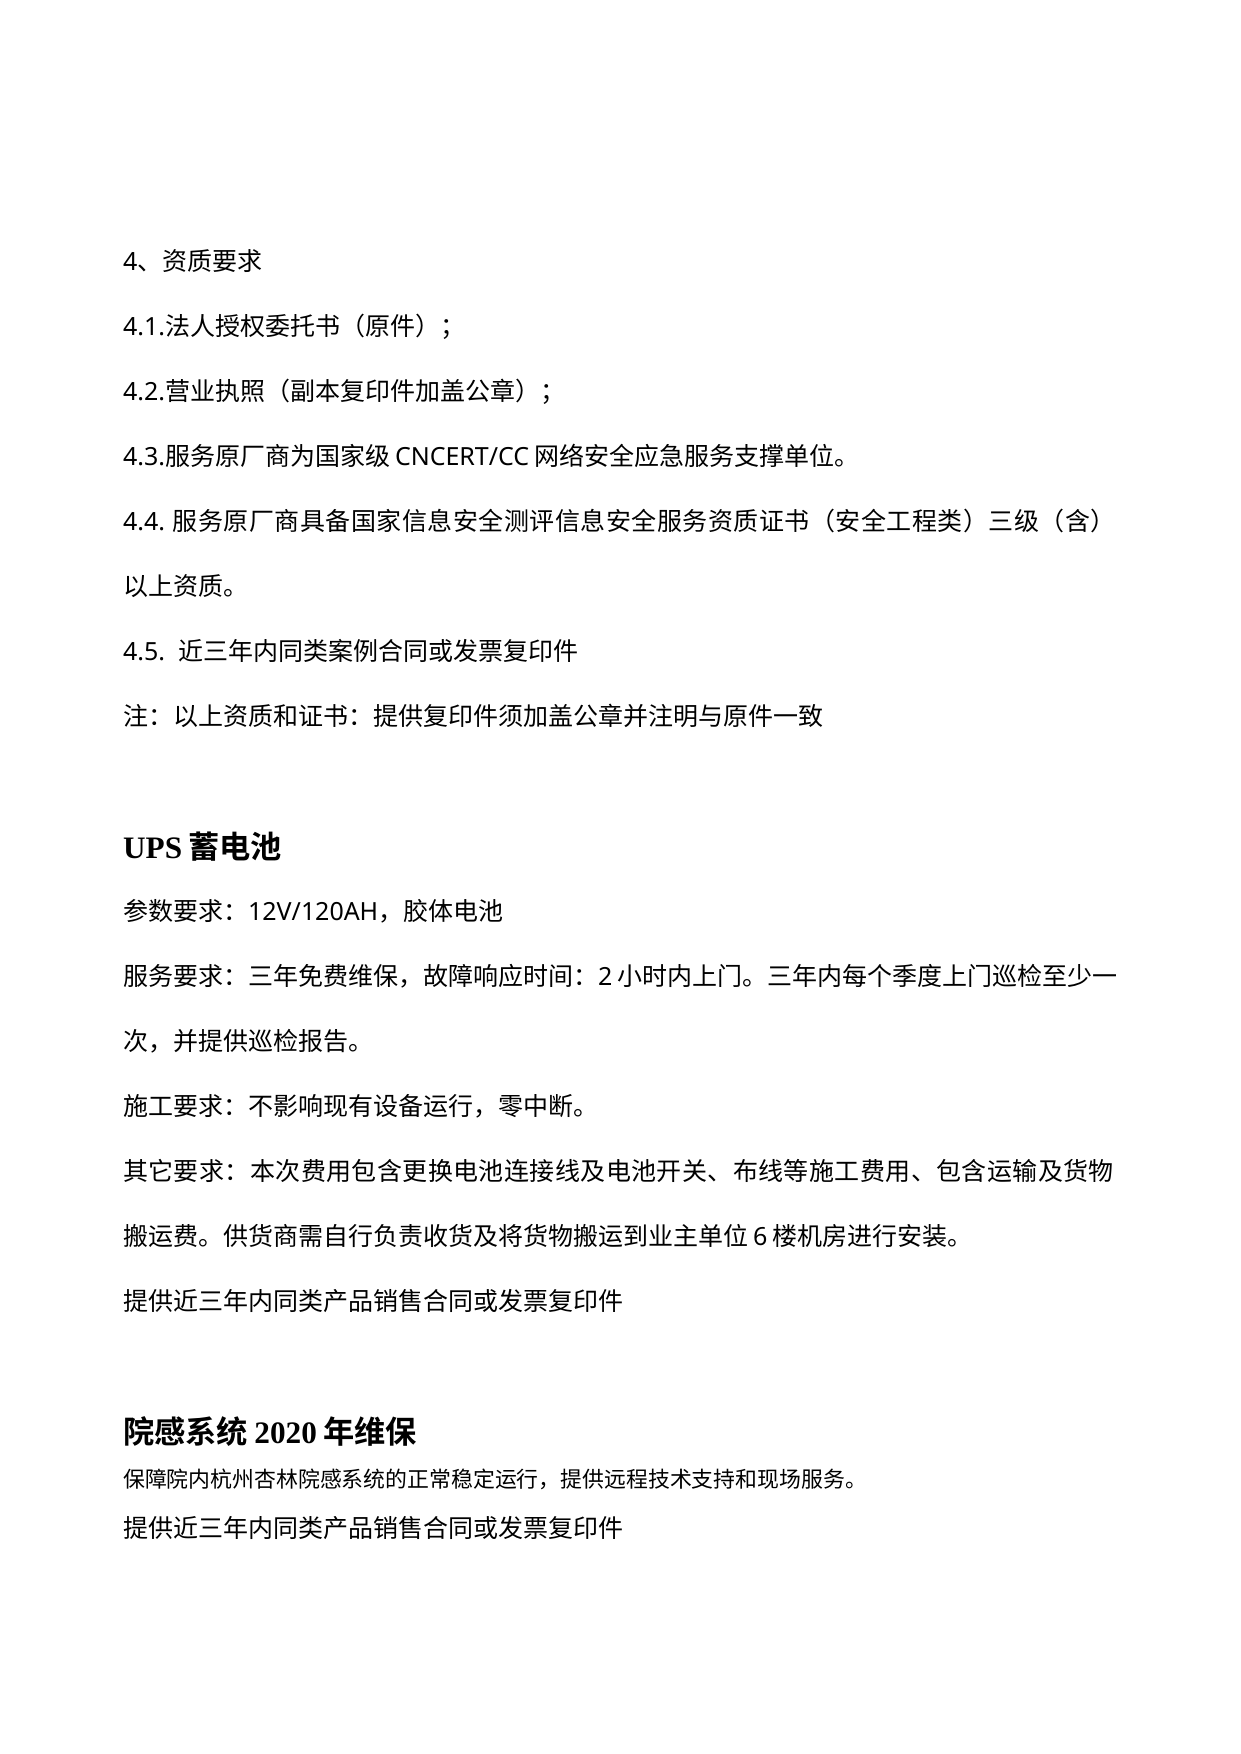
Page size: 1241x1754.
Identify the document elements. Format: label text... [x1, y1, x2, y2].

text 4.4. 服务原厂商具备国家信息安全测评信息安全服务资质证书（安全工程类）三级（含）以上资质。 [123, 487, 1117, 617]
text 注：以上资质和证书：提供复印件须加盖公章并注明与原件一致 [123, 682, 1117, 747]
text 4.2.营业执照（副本复印件加盖公章）； [123, 357, 1117, 422]
text 4.3.服务原厂商为国家级CNCERT/CC网络安全应急服务支撑单位。 [123, 422, 1117, 487]
text 服务要求：三年免费维保，故障响应时间：2小时内上门。三年内每个季度上门巡检至少一次，并提供巡检报告。 [123, 942, 1117, 1072]
text 提供近三年内同类产品销售合同或发票复印件 [123, 1494, 1117, 1559]
text 保障院内杭州杏林院感系统的正常稳定运行，提供远程技术支持和现场服务。 [123, 1462, 1117, 1494]
text 提供近三年内同类产品销售合同或发票复印件 [123, 1267, 1117, 1332]
text 参数要求：12V/120AH，胶体电池 [123, 877, 1117, 942]
text 4、资质要求 [123, 227, 1117, 292]
text 施工要求：不影响现有设备运行，零中断。 [123, 1072, 1117, 1137]
text 院感系统2020年维保 [123, 1397, 1117, 1462]
text 4.5. 近三年内同类案例合同或发票复印件 [123, 617, 1117, 682]
text 其它要求：本次费用包含更换电池连接线及电池开关、布线等施工费用、包含运输及货物搬运费。供货商需自行负责收货及将货物搬运到业主单位6楼机房进行安装。 [123, 1137, 1117, 1267]
text 4.1.法人授权委托书（原件）； [123, 292, 1117, 357]
text UPS蓄电池 [123, 812, 1117, 877]
